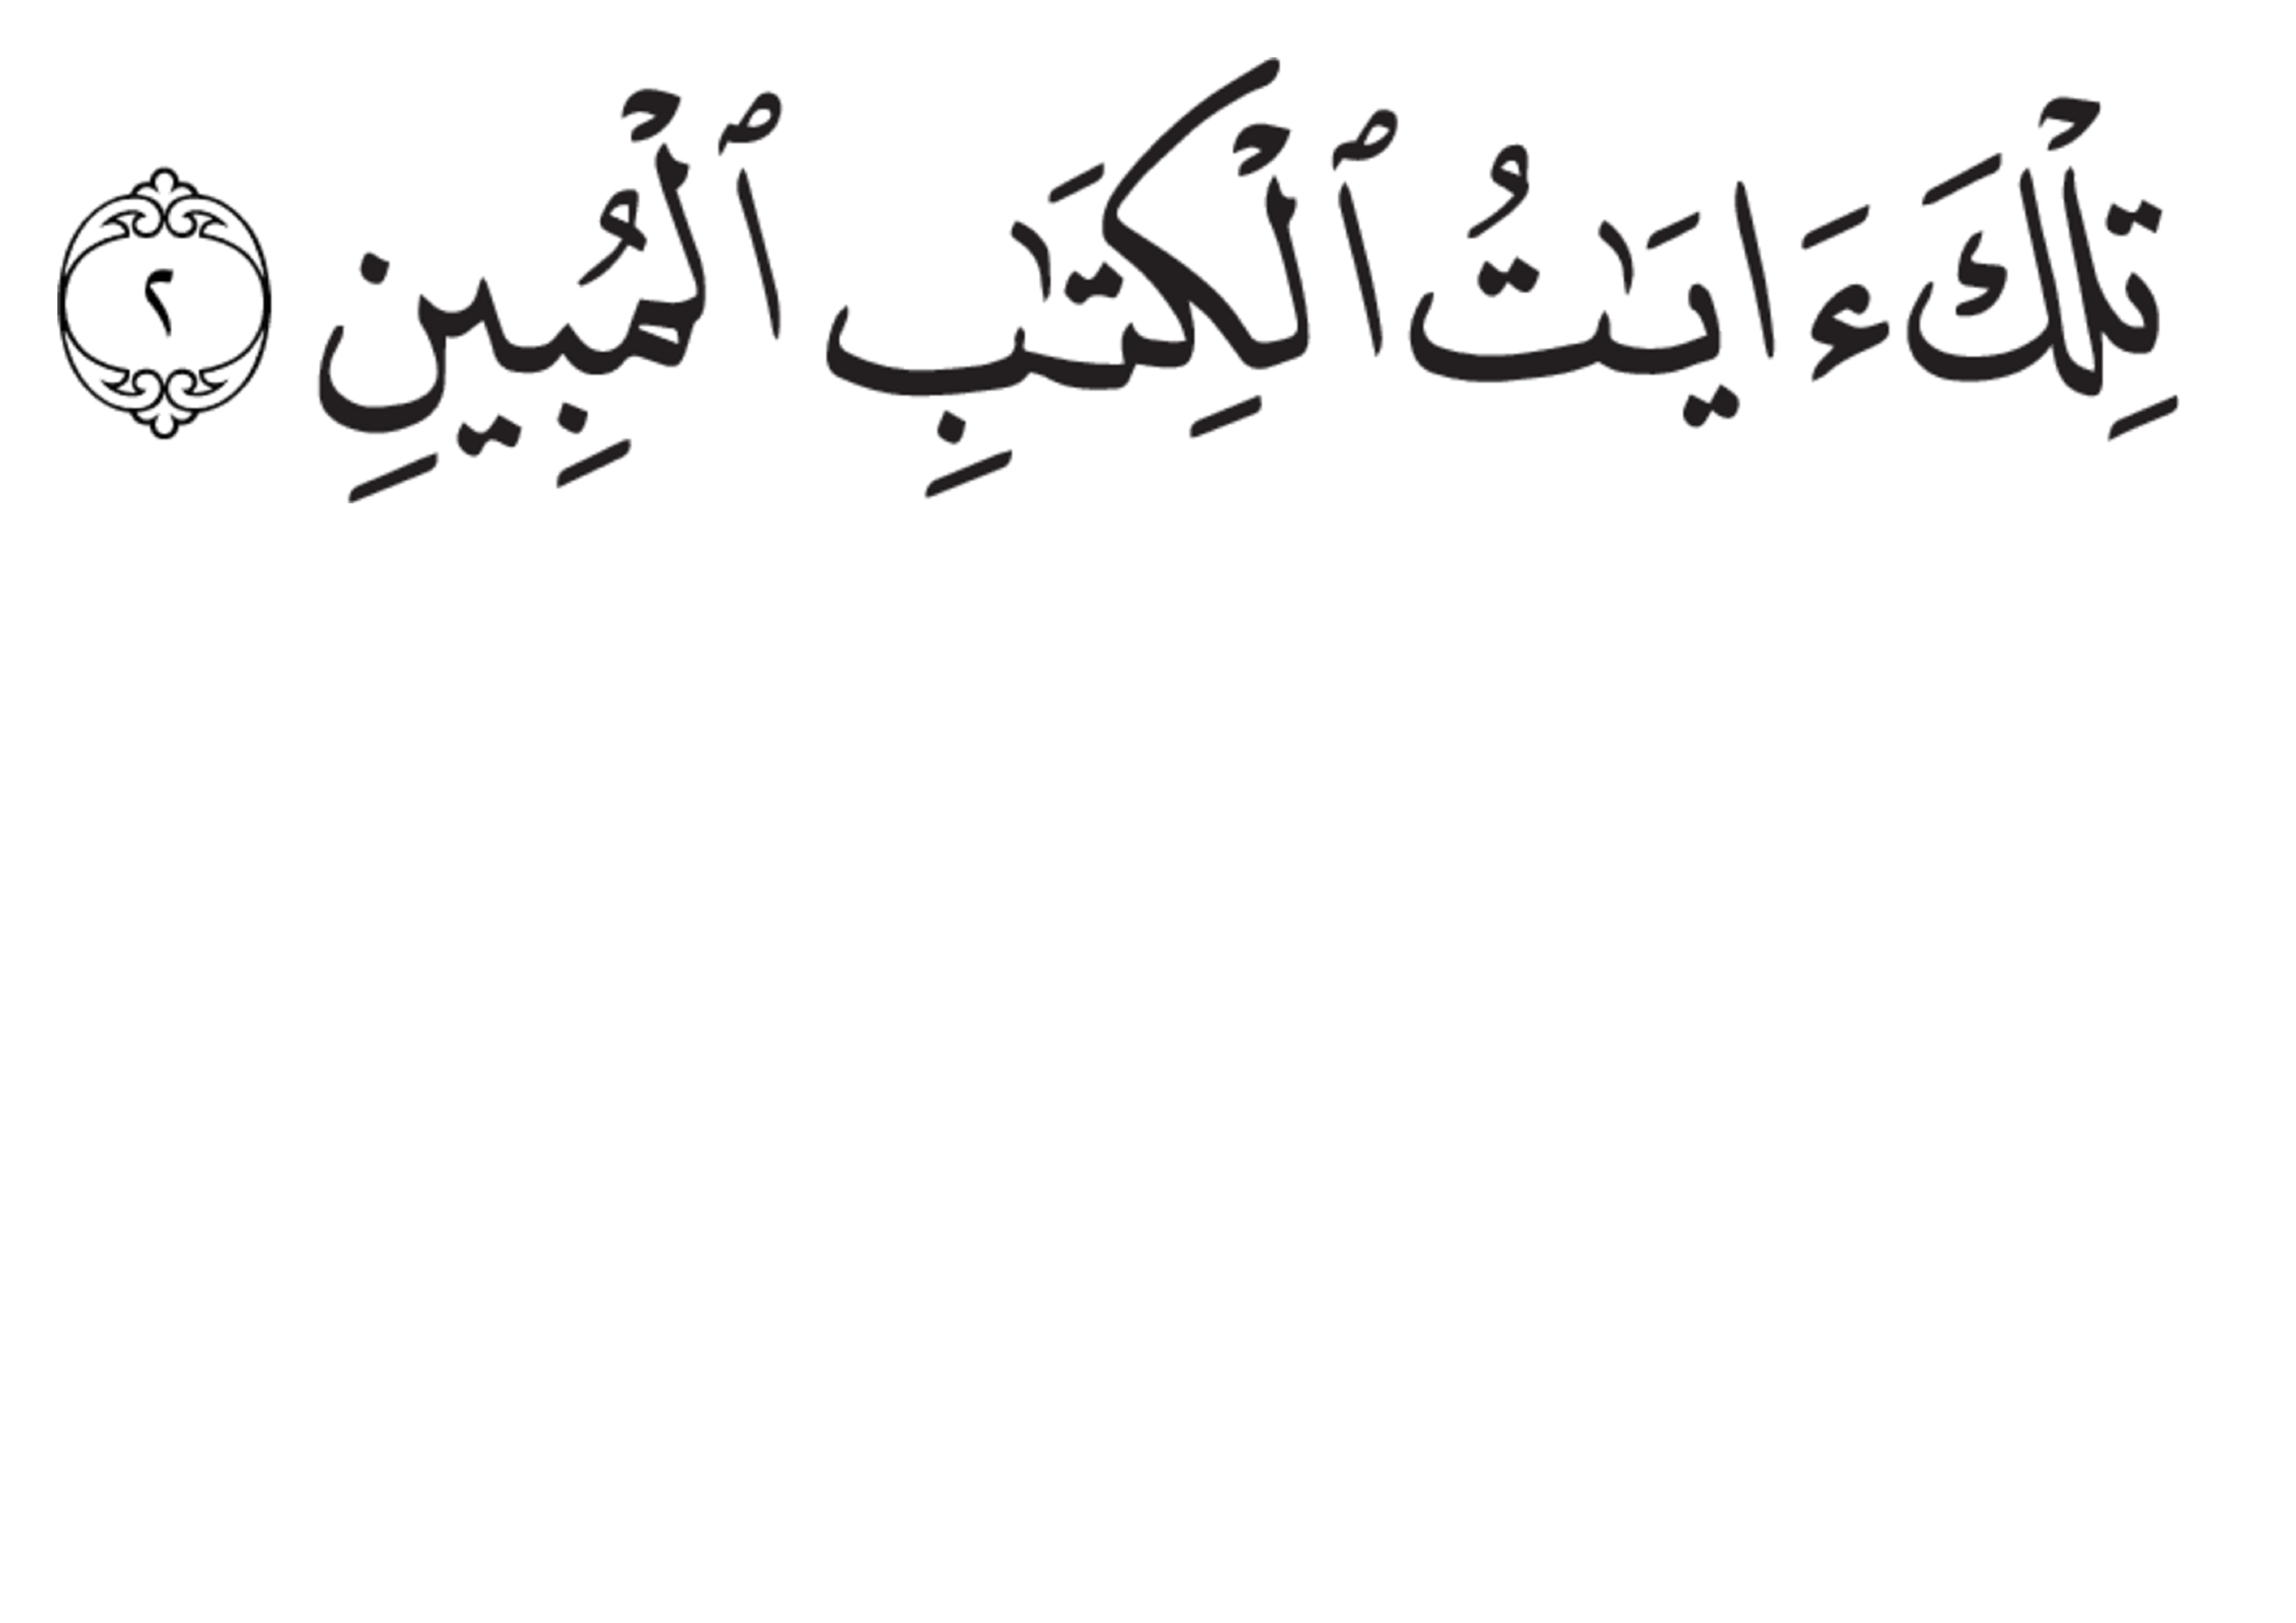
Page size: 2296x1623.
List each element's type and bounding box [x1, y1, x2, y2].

picture [57, 57, 2179, 503]
